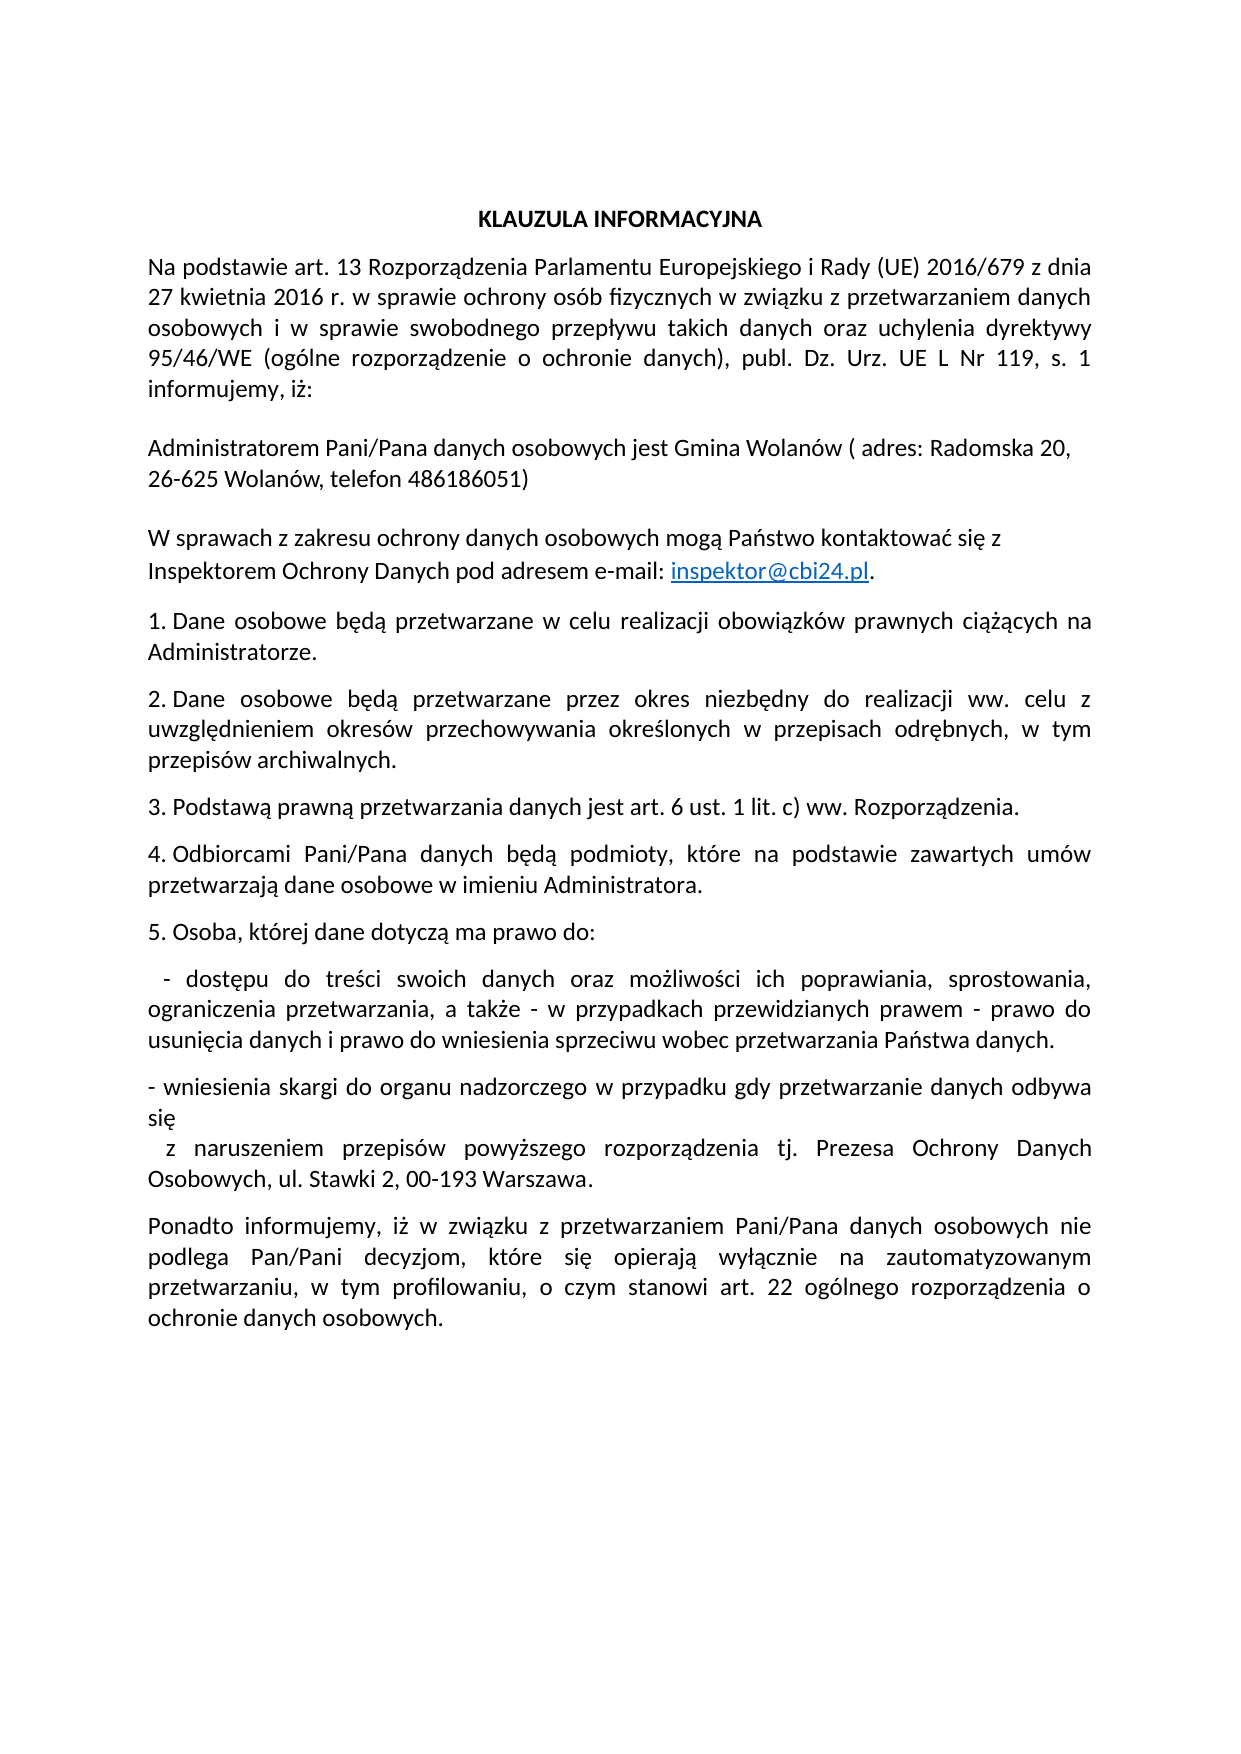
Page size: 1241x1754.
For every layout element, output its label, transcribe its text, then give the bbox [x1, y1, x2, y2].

text Administratorem Pani/Pana danych osobowych jest Gmina Wolanów ( adres: Radomska 20, 26-625 Wolanów, telefon 486186051) [148, 432, 1093, 493]
text W sprawach z zakresu ochrony danych osobowych mogą Państwo kontaktować się z Inspektorem Ochrony Danych pod adresem e-mail: inspektor@cbi24.pl. [148, 523, 1093, 586]
list Dane osobowe będą przetwarzane w celu realizacji obowiązków prawnych ciążących na Administratorze. [148, 605, 1093, 666]
text KLAUZULA INFORMACYJNA [148, 203, 1093, 234]
list Dane osobowe będą przetwarzane przez okres niezbędny do realizacji ww. celu z uwzględnieniem okresów przechowywania określonych w przepisach odrębnych, w tym przepisów archiwalnych. [148, 683, 1093, 774]
text - wniesienia skargi do organu nadzorczego w przypadku gdy przetwarzanie danych odbywa się z naruszeniem przepisów powyższego rozporządzenia tj. Prezesa Ochrony Danych Osobowych, ul. Stawki 2, 00-193 Warszawa. [148, 1071, 1093, 1193]
list Odbiorcami Pani/Pana danych będą podmioty, które na podstawie zawartych umów przetwarzają dane osobowe w imieniu Administratora. [148, 838, 1093, 899]
list Osoba, której dane dotyczą ma prawo do: [148, 916, 1093, 946]
text - dostępu do treści swoich danych oraz możliwości ich poprawiania, sprostowania, ograniczenia przetwarzania, a także - w przypadkach przewidzianych prawem - prawo do usunięcia danych i prawo do wniesienia sprzeciwu wobec przetwarzania Państwa danych. [148, 963, 1093, 1055]
list Podstawą prawną przetwarzania danych jest art. 6 ust. 1 lit. c) ww. Rozporządzenia. [148, 791, 1093, 822]
text Na podstawie art. 13 Rozporządzenia Parlamentu Europejskiego i Rady (UE) 2016/679 z dnia 27 kwietnia 2016 r. w sprawie ochrony osób fizycznych w związku z przetwarzaniem danych osobowych i w sprawie swobodnego przepływu takich danych oraz uchylenia dyrektywy 95/46/WE (ogólne rozporządzenie o ochronie danych), publ. Dz. Urz. UE L Nr 119, s. 1 informujemy, iż: [148, 251, 1093, 403]
text Ponadto informujemy, iż w związku z przetwarzaniem Pani/Pana danych osobowych nie podlega Pan/Pani decyzjom, które się opierają wyłącznie na zautomatyzowanym przetwarzaniu, w tym profilowaniu, o czym stanowi art. 22 ogólnego rozporządzenia o ochronie danych osobowych. [148, 1210, 1093, 1332]
